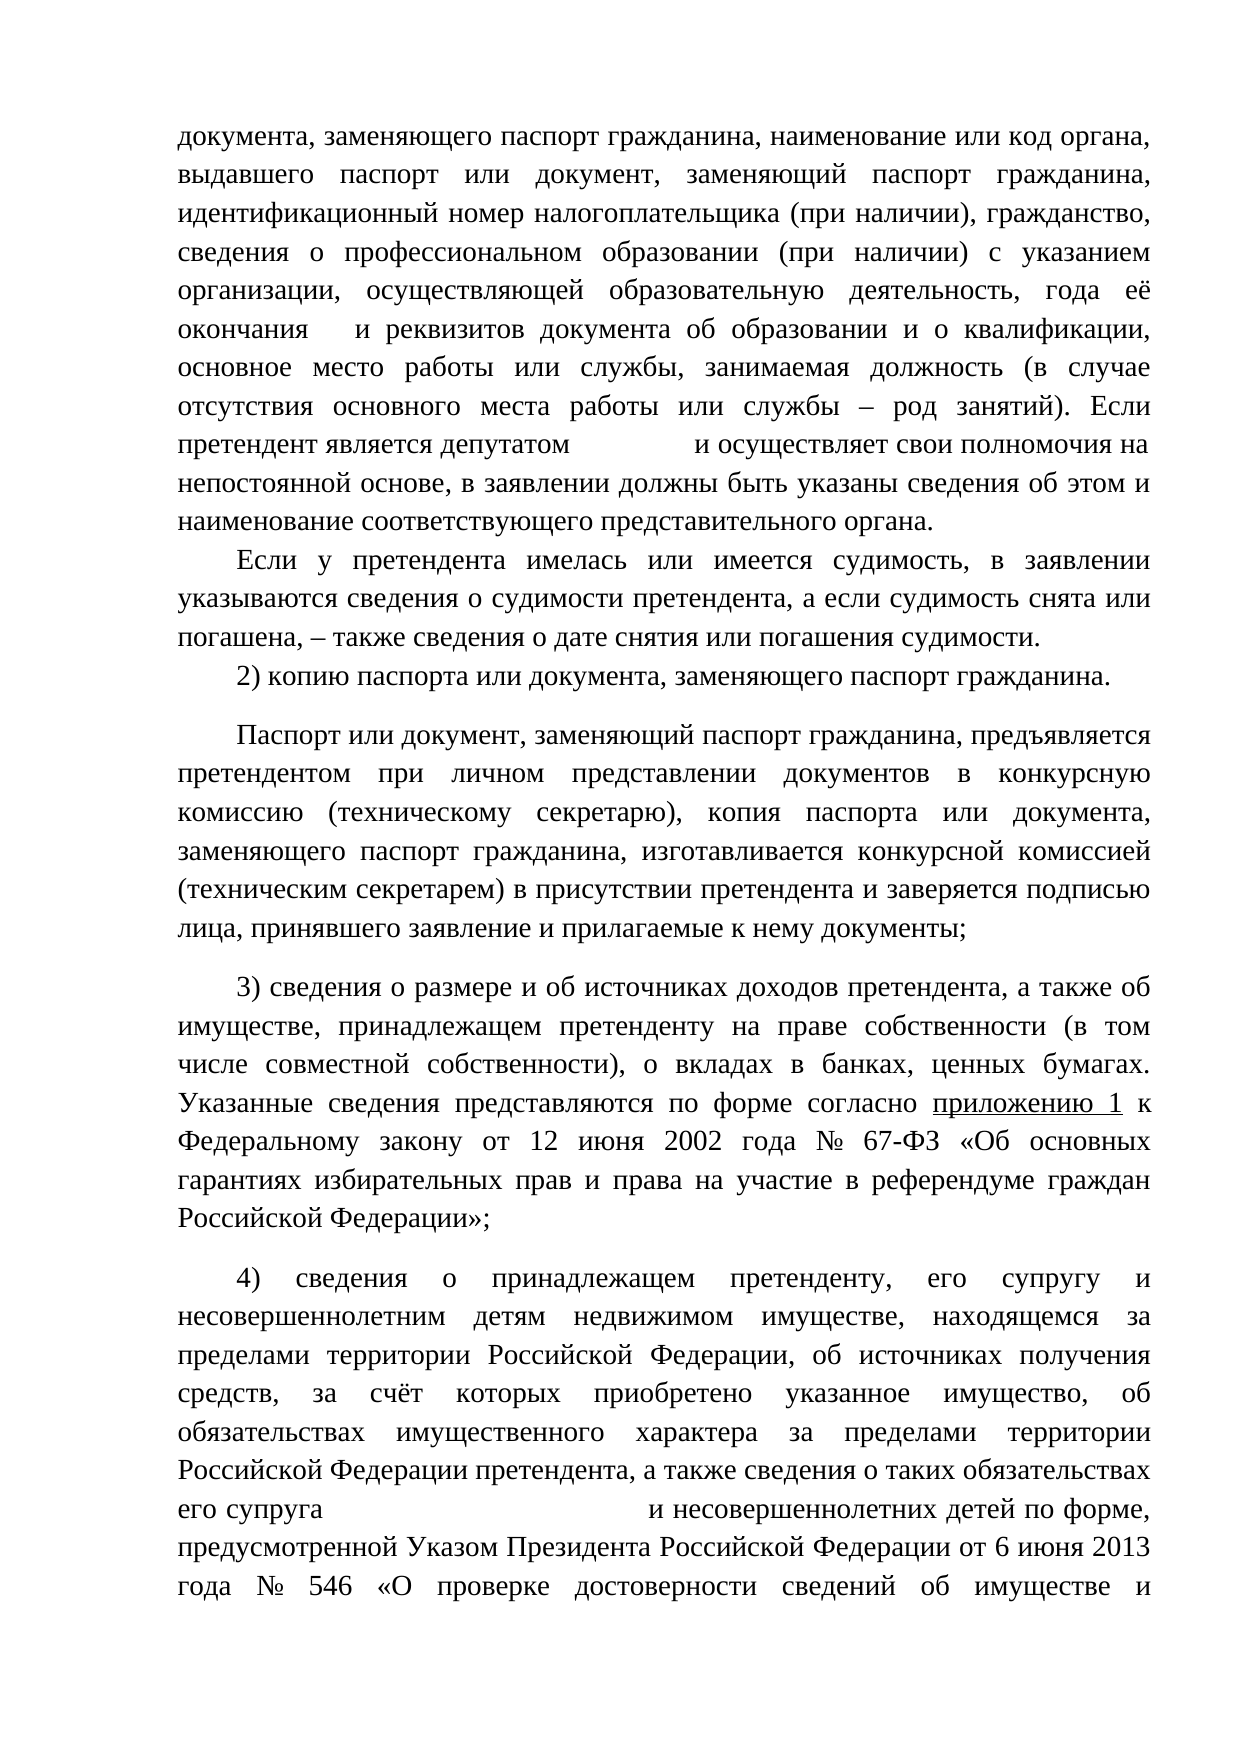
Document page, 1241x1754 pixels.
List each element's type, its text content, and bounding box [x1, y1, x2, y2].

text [177, 1260, 1152, 1602]
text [177, 118, 1152, 537]
text 2) копию паспорта или документа, заменяющего паспорт гражданина. [177, 658, 1152, 691]
text Если у претендента имелась или имеется судимость, в заявлении указываются сведения о судимости претендента, а если судимость снята или погашена, – также сведения о дате снятия или погашения судимости. [177, 542, 1152, 653]
text Паспорт или документ, заменяющий паспорт гражданина, предъявляется претендентом при личном представлении документов в конкурсную комиссию (техническому секретарю), копия паспорта или документа, заменяющего паспорт гражданина, изготавливается конкурсной комиссией (техническим секретарем) в присутствии претендента и заверяется подписью лица, принявшего заявление и прилагаемые к нему документы; [177, 717, 1152, 943]
text 3) сведения о размере и об источниках доходов претендента, а также об имуществе, принадлежащем претенденту на праве собственности (в том числе совместной собственности), о вкладах в банках, ценных бумагах. Указанные сведения представляются по форме согласно приложению 1 к Федеральному закону от 12 июня 2002 года № 67-ФЗ «Об основных гарантиях избирательных прав и права на участие в референдуме граждан Российской Федерации»; [177, 969, 1152, 1234]
